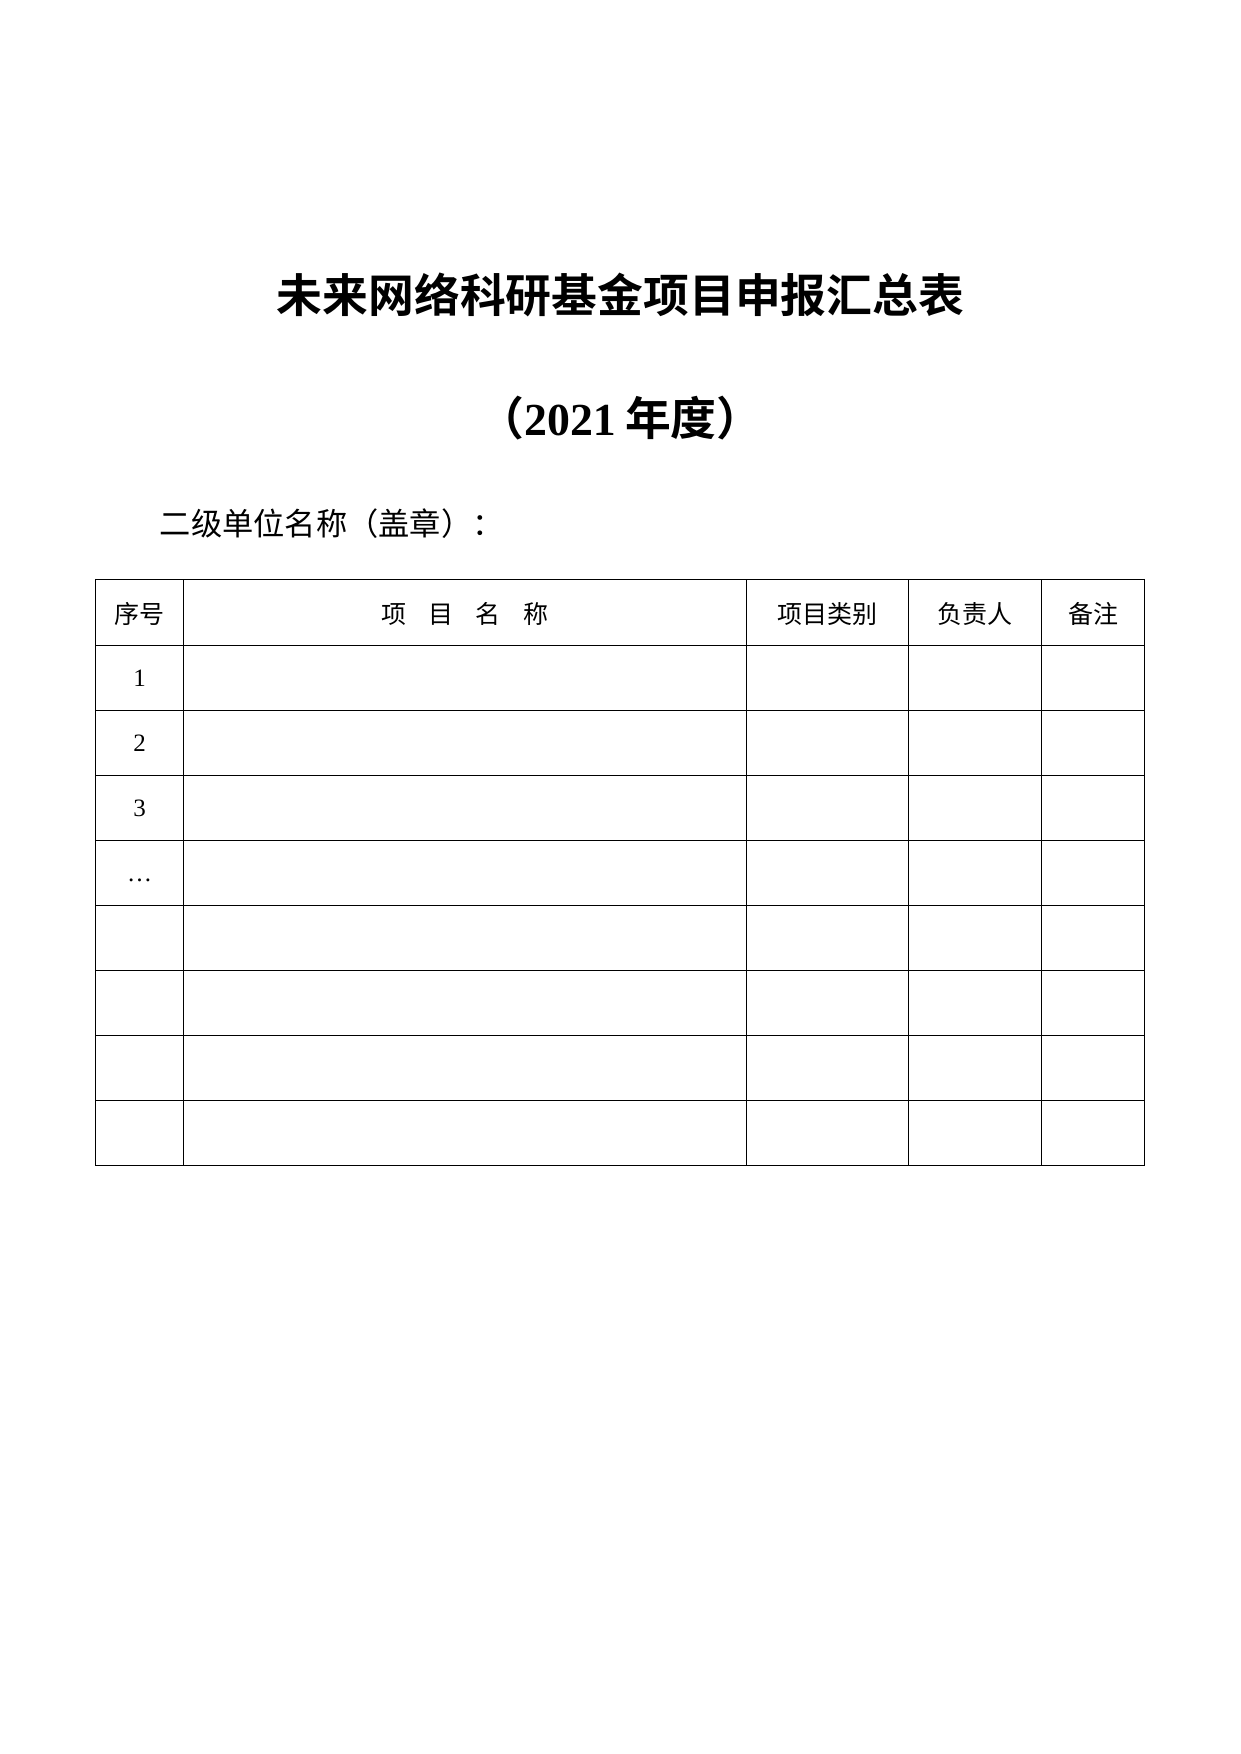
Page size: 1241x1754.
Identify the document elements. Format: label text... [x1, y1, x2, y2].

table_cell [1042, 1101, 1144, 1165]
text （2021年度） [159, 366, 1081, 464]
table_header 负责人 [909, 580, 1041, 645]
table_cell [1042, 971, 1144, 1035]
table_cell [1042, 711, 1144, 775]
table_cell [1042, 841, 1144, 905]
table_cell [747, 646, 908, 710]
table_cell [184, 906, 746, 970]
table_header 项目类别 [747, 580, 908, 645]
table_cell [184, 841, 746, 905]
table_cell [96, 1036, 183, 1100]
table_cell [184, 711, 746, 775]
table_cell [747, 971, 908, 1035]
table_cell [747, 841, 908, 905]
table_cell [747, 711, 908, 775]
table_cell [909, 776, 1041, 840]
table_cell [909, 711, 1041, 775]
table_cell [747, 776, 908, 840]
table_cell 1 [96, 646, 183, 710]
table_cell [909, 841, 1041, 905]
table_cell [909, 646, 1041, 710]
table_cell [184, 646, 746, 710]
text 未来网络科研基金项目申报汇总表 [159, 244, 1081, 341]
text 二级单位名称（盖章）： [159, 489, 1081, 554]
table_cell [747, 1036, 908, 1100]
table_cell [96, 1101, 183, 1165]
table_cell [184, 1101, 746, 1165]
table_cell … [96, 841, 183, 905]
table_cell [909, 1036, 1041, 1100]
table_cell [1042, 646, 1144, 710]
table_cell [184, 971, 746, 1035]
table_cell [96, 971, 183, 1035]
table_cell [909, 1101, 1041, 1165]
table_cell 2 [96, 711, 183, 775]
table_cell [96, 906, 183, 970]
table_header 项 目 名 称 [184, 580, 746, 645]
table_cell [184, 776, 746, 840]
table_cell [1042, 1036, 1144, 1100]
table_cell [1042, 906, 1144, 970]
table_cell [747, 906, 908, 970]
table_cell [909, 971, 1041, 1035]
table_header 序号 [96, 580, 183, 645]
table_cell [747, 1101, 908, 1165]
table_cell [184, 1036, 746, 1100]
table_cell 3 [96, 776, 183, 840]
table_cell [909, 906, 1041, 970]
table_header 备注 [1042, 580, 1144, 645]
table_cell [1042, 776, 1144, 840]
